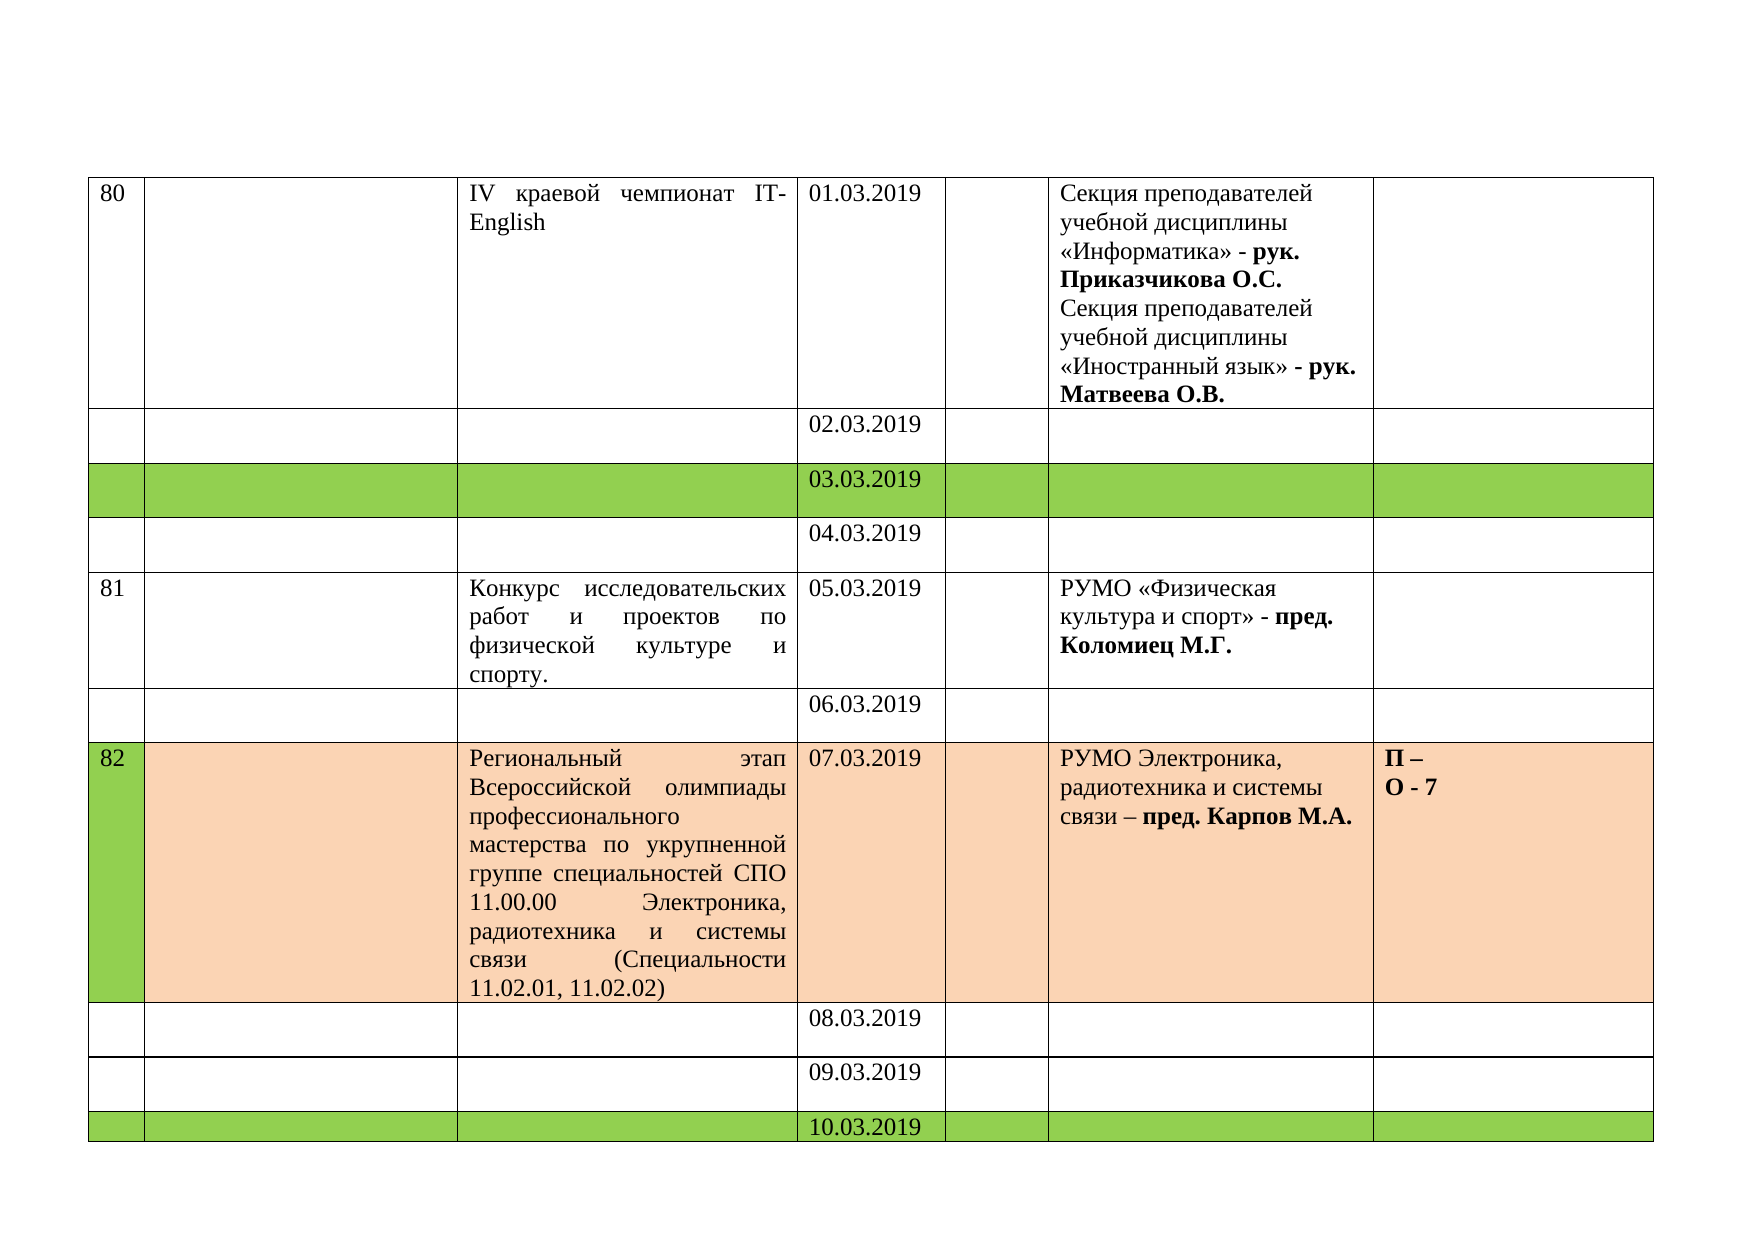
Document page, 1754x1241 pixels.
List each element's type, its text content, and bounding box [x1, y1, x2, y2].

table_cell [1374, 1112, 1653, 1141]
table_cell [1049, 689, 1373, 742]
table_cell РУМО Электроника, радиотехника и системы связи – пред. Карпов М.А. [1049, 743, 1373, 1002]
table_cell [145, 1003, 457, 1056]
table_cell [89, 464, 144, 517]
table_cell 05.03.2019 [798, 573, 945, 688]
table_cell [1374, 1058, 1653, 1111]
table_cell Региональный этап Всероссийской олимпиады профессионального мастерства по укрупненной группе специальностей СПО 11.00.00 Электроника, радиотехника и системы связи (Специальности 11.02.01, 11.02.02) [458, 743, 797, 1002]
table_cell [946, 1003, 1048, 1056]
table_cell РУМО «Физическая культура и спорт» - пред. Коломиец М.Г. [1049, 573, 1373, 688]
table_cell 06.03.2019 [798, 689, 945, 742]
table_cell Конкурс исследовательских работ и проектов по физической культуре и спорту. [458, 573, 797, 688]
table_cell [946, 518, 1048, 572]
table_cell [458, 518, 797, 572]
table_cell IV краевой чемпионат IT-English [458, 178, 797, 408]
table_cell [1374, 178, 1653, 408]
table_cell [1374, 573, 1653, 688]
table_cell [946, 573, 1048, 688]
table_cell [145, 409, 457, 463]
table_cell [145, 573, 457, 688]
table_cell [946, 178, 1048, 408]
table_cell [946, 409, 1048, 463]
table_cell [1374, 689, 1653, 742]
table_cell Секция преподавателей учебной дисциплины «Информатика» - рук. Приказчикова О.С. Секция преподавателей учебной дисциплины «Иностранный язык» - рук. Матвеева О.В. [1049, 178, 1373, 408]
table_cell 08.03.2019 [798, 1003, 945, 1056]
table_cell [1049, 518, 1373, 572]
table_cell 81 [89, 573, 144, 688]
table_cell 01.03.2019 [798, 178, 945, 408]
table_cell [145, 689, 457, 742]
table_cell [1049, 1003, 1373, 1056]
table_cell [145, 178, 457, 408]
table_cell [1049, 1112, 1373, 1141]
table_cell 04.03.2019 [798, 518, 945, 572]
table_cell [946, 743, 1048, 1002]
table_cell 03.03.2019 [798, 464, 945, 517]
table_cell [145, 518, 457, 572]
table_cell [458, 409, 797, 463]
table_cell [1374, 518, 1653, 572]
table_cell [946, 1112, 1048, 1141]
table_cell 07.03.2019 [798, 743, 945, 1002]
table_cell [89, 409, 144, 463]
table_cell 82 [89, 743, 144, 1002]
table_cell [89, 689, 144, 742]
table_cell [89, 1058, 144, 1111]
table_cell [458, 1058, 797, 1111]
table_cell [1374, 409, 1653, 463]
table_cell [89, 1112, 144, 1141]
table_cell [946, 464, 1048, 517]
table_cell [946, 1058, 1048, 1111]
table_cell [89, 518, 144, 572]
table_cell [458, 1003, 797, 1056]
table_cell [1049, 409, 1373, 463]
table_cell П – О - 7 [1374, 743, 1653, 1002]
table_cell [1374, 1003, 1653, 1056]
table_cell [1374, 464, 1653, 517]
table_cell [145, 1112, 457, 1141]
table_cell [145, 464, 457, 517]
table_cell [458, 689, 797, 742]
table_cell [89, 1003, 144, 1056]
table_cell [946, 689, 1048, 742]
table_cell 09.03.2019 [798, 1058, 945, 1111]
table_cell [145, 1058, 457, 1111]
table_cell [1049, 464, 1373, 517]
table_cell [458, 1112, 797, 1141]
table_cell [1049, 1058, 1373, 1111]
table_cell 10.03.2019 [798, 1112, 945, 1141]
table_cell 02.03.2019 [798, 409, 945, 463]
table_cell [145, 743, 457, 1002]
table_cell 80 [89, 178, 144, 408]
table_cell [458, 464, 797, 517]
